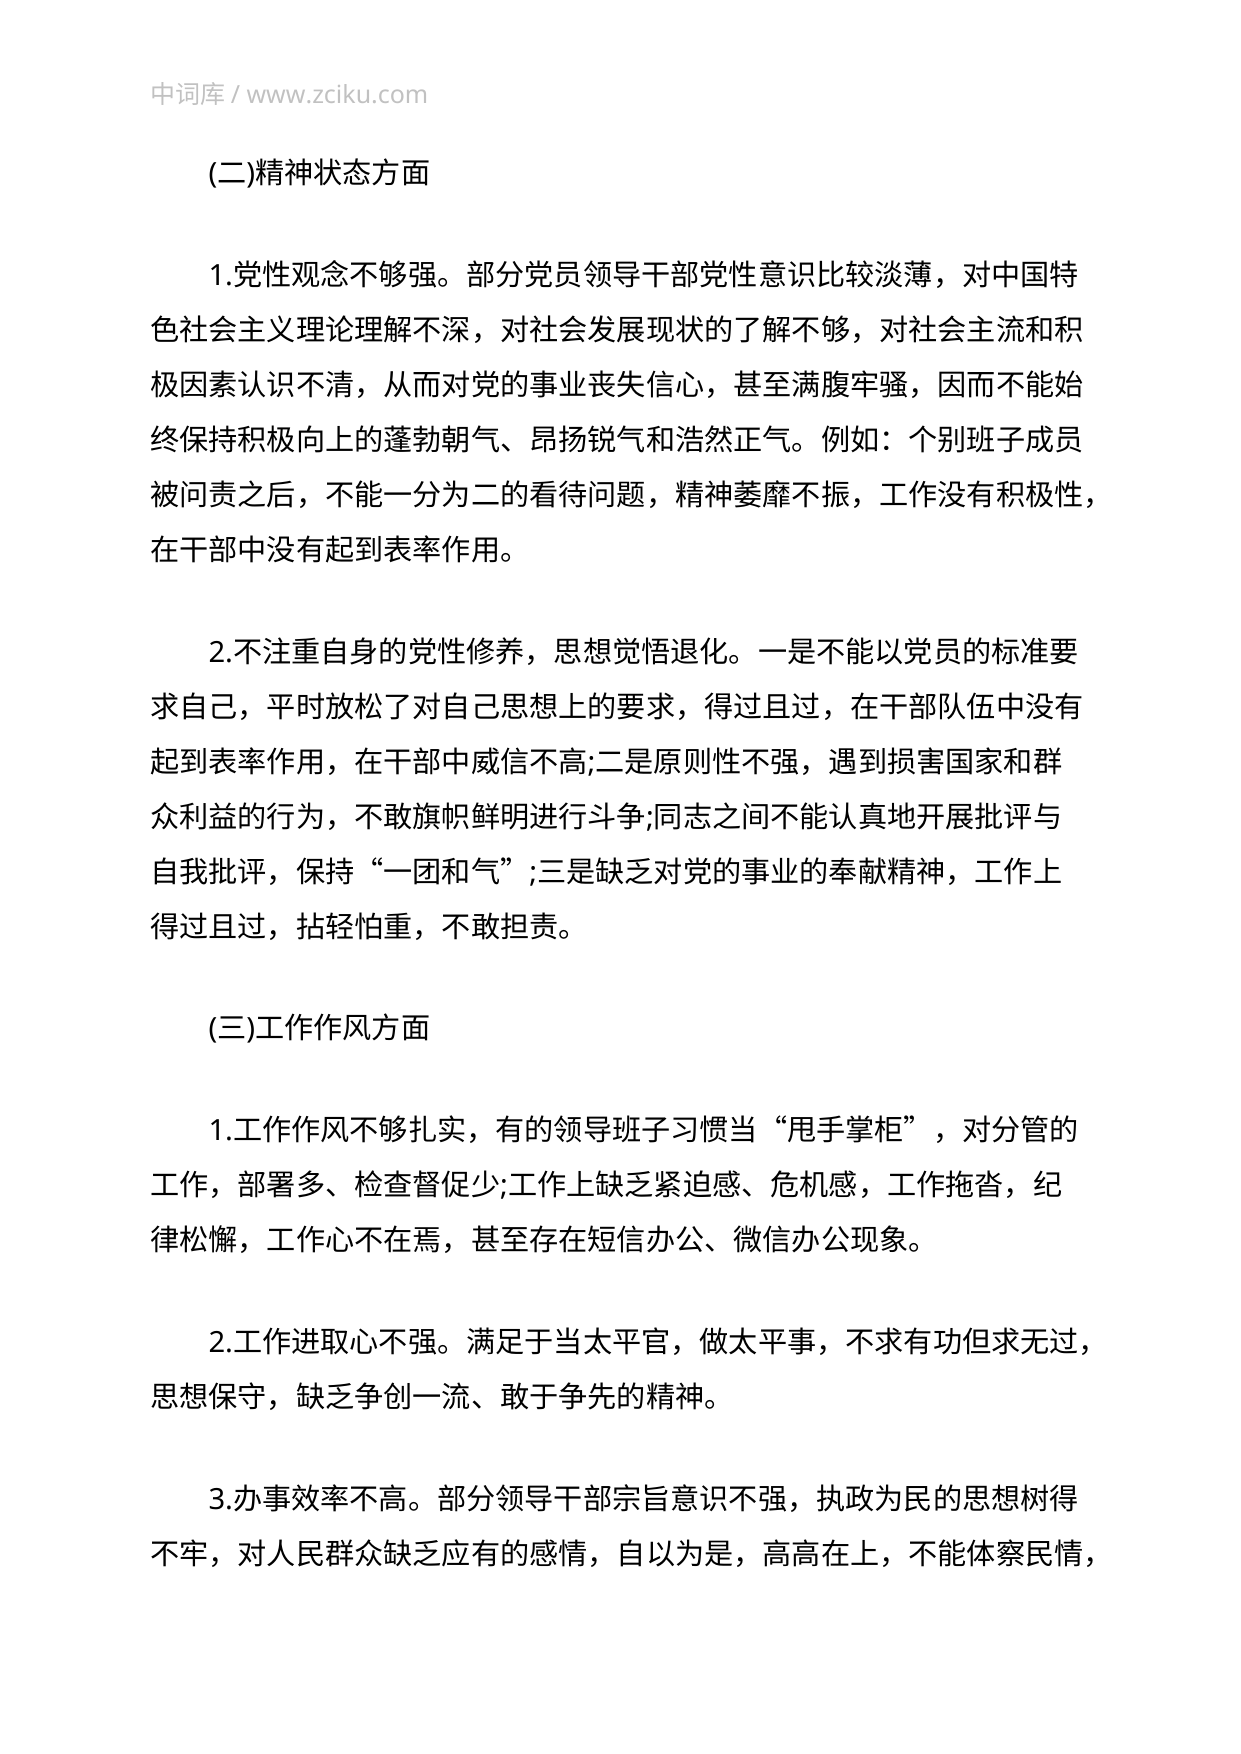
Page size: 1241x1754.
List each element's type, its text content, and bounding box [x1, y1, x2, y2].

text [150, 1476, 1090, 1573]
text 2.不注重自身的党性修养，思想觉悟退化。一是不能以党员的标准要求自己，平时放松了对自己思想上的要求，得过且过，在干部队伍中没有起到表率作用，在干部中威信不高;二是原则性不强，遇到损害国家和群众利益的行为，不敢旗帜鲜明进行斗争;同志之间不能认真地开展批评与自我批评，保持“一团和气”;三是缺乏对党的事业的奉献精神，工作上得过且过，拈轻怕重，不敢担责。 [150, 628, 1090, 946]
text 2.工作进取心不强。满足于当太平官，做太平事，不求有功但求无过，思想保守，缺乏争创一流、敢于争先的精神。 [150, 1319, 1090, 1416]
text (三)工作作风方面 [150, 1005, 1090, 1047]
text 1.党性观念不够强。部分党员领导干部党性意识比较淡薄，对中国特色社会主义理论理解不深，对社会发展现状的了解不够，对社会主流和积极因素认识不清，从而对党的事业丧失信心，甚至满腹牢骚，因而不能始终保持积极向上的蓬勃朝气、昂扬锐气和浩然正气。例如：个别班子成员被问责之后，不能一分为二的看待问题，精神萎靡不振，工作没有积极性，在干部中没有起到表率作用。 [150, 252, 1090, 569]
text 1.工作作风不够扎实，有的领导班子习惯当“甩手掌柜”，对分管的工作，部署多、检查督促少;工作上缺乏紧迫感、危机感，工作拖沓，纪律松懈，工作心不在焉，甚至存在短信办公、微信办公现象。 [150, 1107, 1090, 1259]
text (二)精神状态方面 [150, 150, 1090, 192]
